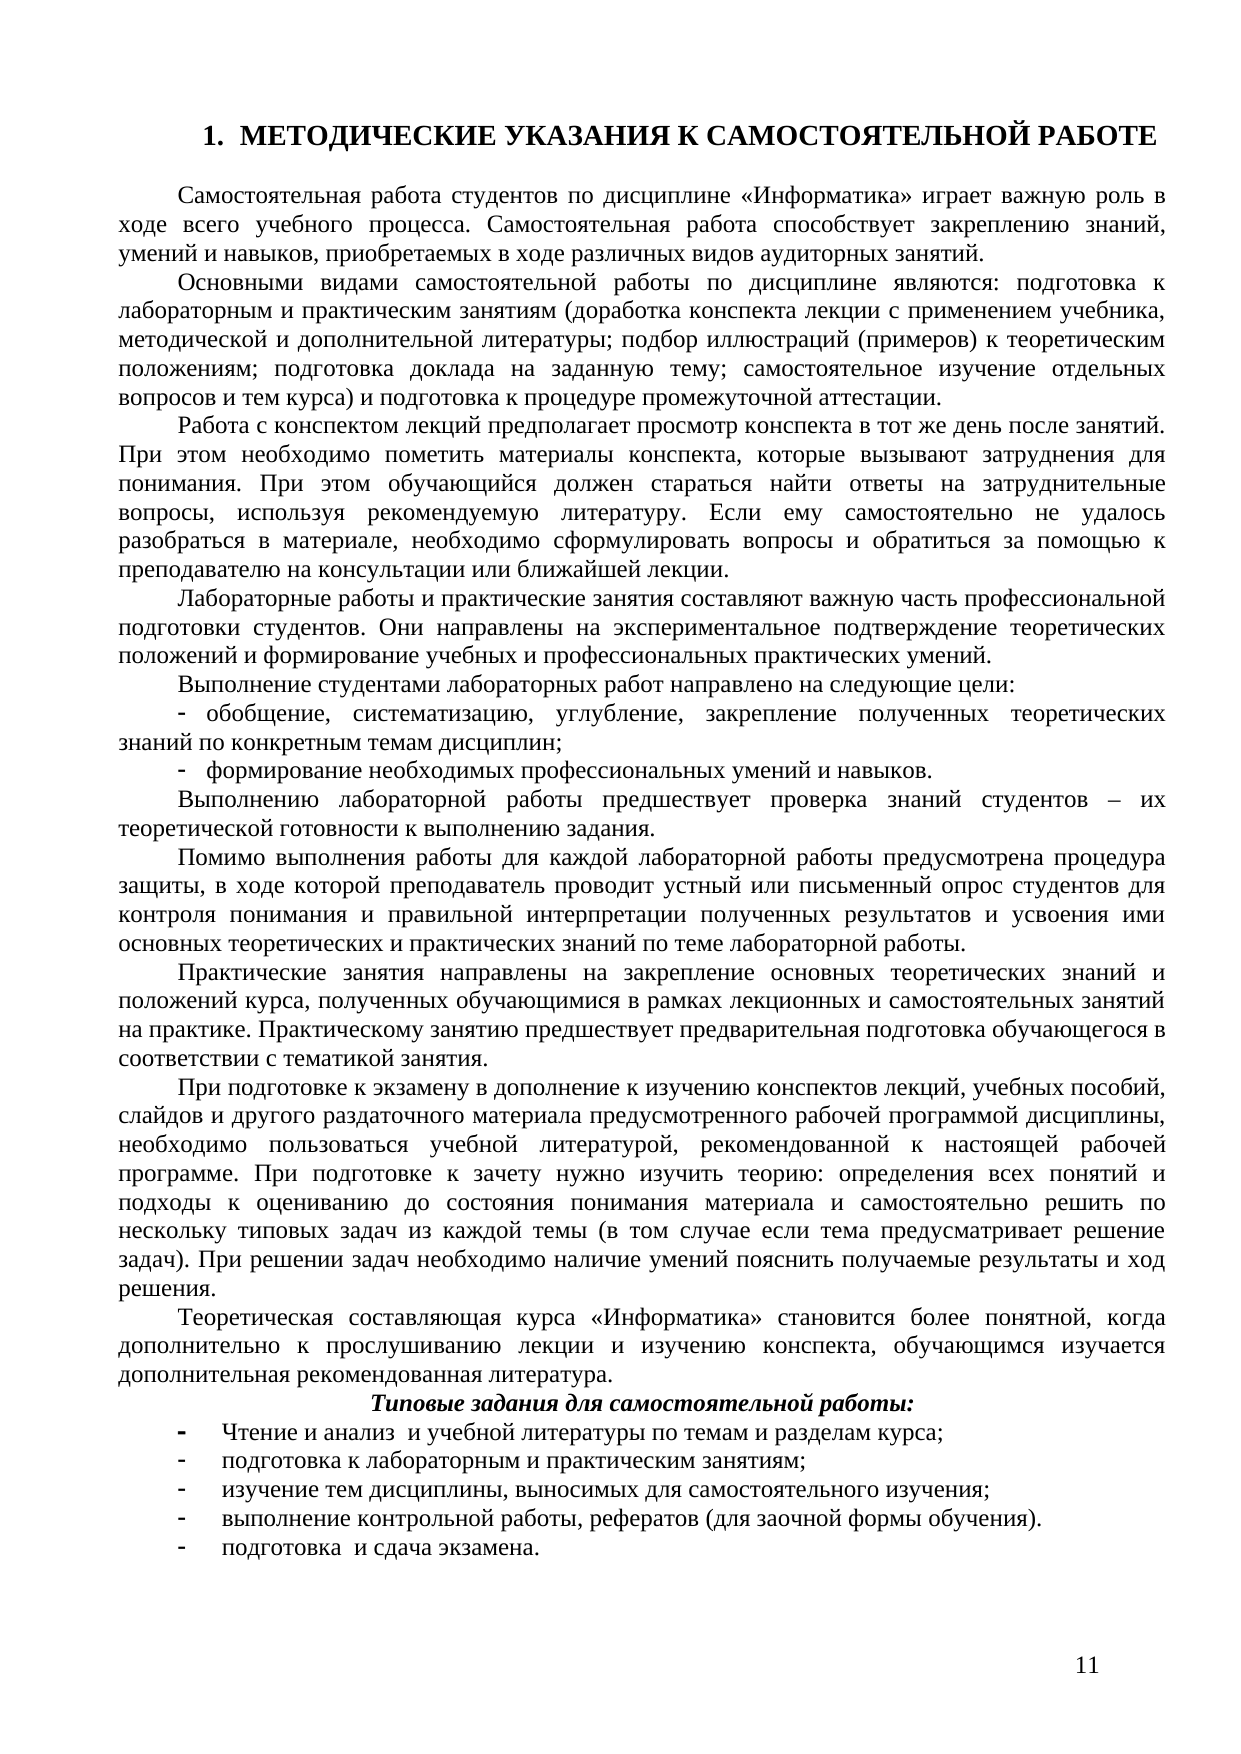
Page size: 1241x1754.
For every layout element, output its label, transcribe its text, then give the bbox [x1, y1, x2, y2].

text Работа с конспектом лекций предполагает просмотр конспекта в тот же день после занятий. При этом необходимо пометить материалы конспекта, которые вызывают затруднения для понимания. При этом обучающийся должен стараться найти ответы на затруднительные вопросы, используя рекомендуемую литературу. Если ему самостоятельно не удалось разобраться в материале, необходимо сформулировать вопросы и обратиться за помощью к преподавателю на консультации или ближайшей лекции. [118, 410, 1167, 583]
list изучение тем дисциплины, выносимых для самостоятельного изучения; [118, 1474, 1167, 1503]
text Выполнению лабораторной работы предшествует проверка знаний студентов – их теоретической готовности к выполнению задания. [118, 784, 1167, 842]
text Выполнение студентами лабораторных работ направлено на следующие цели: [177, 669, 1167, 698]
list подготовка к лабораторным и практическим занятиям; [118, 1445, 1167, 1474]
list МЕТОДИЧЕСКИЕ УКАЗАНИЯ К САМОСТОЯТЕЛЬНОЙ РАБОТЕ [193, 118, 1167, 152]
text Практические занятия направлены на закрепление основных теоретических знаний и положений курса, полученных обучающимися в рамках лекционных и самостоятельных занятий на практике. Практическому занятию предшествует предварительная подготовка обучающегося в соответствии с тематикой занятия. [118, 957, 1167, 1072]
list подготовка и сдача экзамена. [118, 1532, 1167, 1560]
text Помимо выполнения работы для каждой лабораторной работы предусмотрена процедура защиты, в ходе которой преподаватель проводит устный или письменный опрос студентов для контроля понимания и правильной интерпретации полученных результатов и усвоения ими основных теоретических и практических знаний по теме лабораторной работы. [118, 842, 1167, 957]
text При подготовке к экзамену в дополнение к изучению конспектов лекций, учебных пособий, слайдов и другого раздаточного материала предусмотренного рабочей программой дисциплины, необходимо пользоваться учебной литературой, рекомендованной к настоящей рабочей программе. При подготовке к зачету нужно изучить теорию: определения всех понятий и подходы к оцениванию до состояния понимания материала и самостоятельно решить по нескольку типовых задач из каждой темы (в том случае если тема предусматривает решение задач). При решении задач необходимо наличие умений пояснить получаемые результаты и ход решения. [118, 1072, 1167, 1302]
list обобщение, систематизацию, углубление, закрепление полученных теоретических знаний по конкретным темам дисциплин; [118, 698, 1167, 755]
text Самостоятельная работа студентов по дисциплине «Информатика» играет важную роль в ходе всего учебного процесса. Самостоятельная работа способствует закреплению знаний, умений и навыков, приобретаемых в ходе различных видов аудиторных занятий. [118, 180, 1167, 267]
list Чтение и анализ и учебной литературы по темам и разделам курса; [118, 1417, 1167, 1445]
text Типовые задания для самостоятельной работы: [118, 1388, 1167, 1417]
text Основными видами самостоятельной работы по дисциплине являются: подготовка к лабораторным и практическим занятиям (доработка конспекта лекции с применением учебника, методической и дополнительной литературы; подбор иллюстраций (примеров) к теоретическим положениям; подготовка доклада на заданную тему; самостоятельное изучение отдельных вопросов и тем курса) и подготовка к процедуре промежуточной аттестации. [118, 267, 1167, 410]
text Лабораторные работы и практические занятия составляют важную часть профессиональной подготовки студентов. Они направлены на экспериментальное подтверждение теоретических положений и формирование учебных и профессиональных практических умений. [118, 583, 1167, 669]
text Теоретическая составляющая курса «Информатика» становится более понятной, когда дополнительно к прослушиванию лекции и изучению конспекта, обучающимся изучается дополнительная рекомендованная литература. [118, 1302, 1167, 1388]
list формирование необходимых профессиональных умений и навыков. [118, 755, 1167, 784]
list выполнение контрольной работы, рефератов (для заочной формы обучения). [118, 1503, 1167, 1532]
